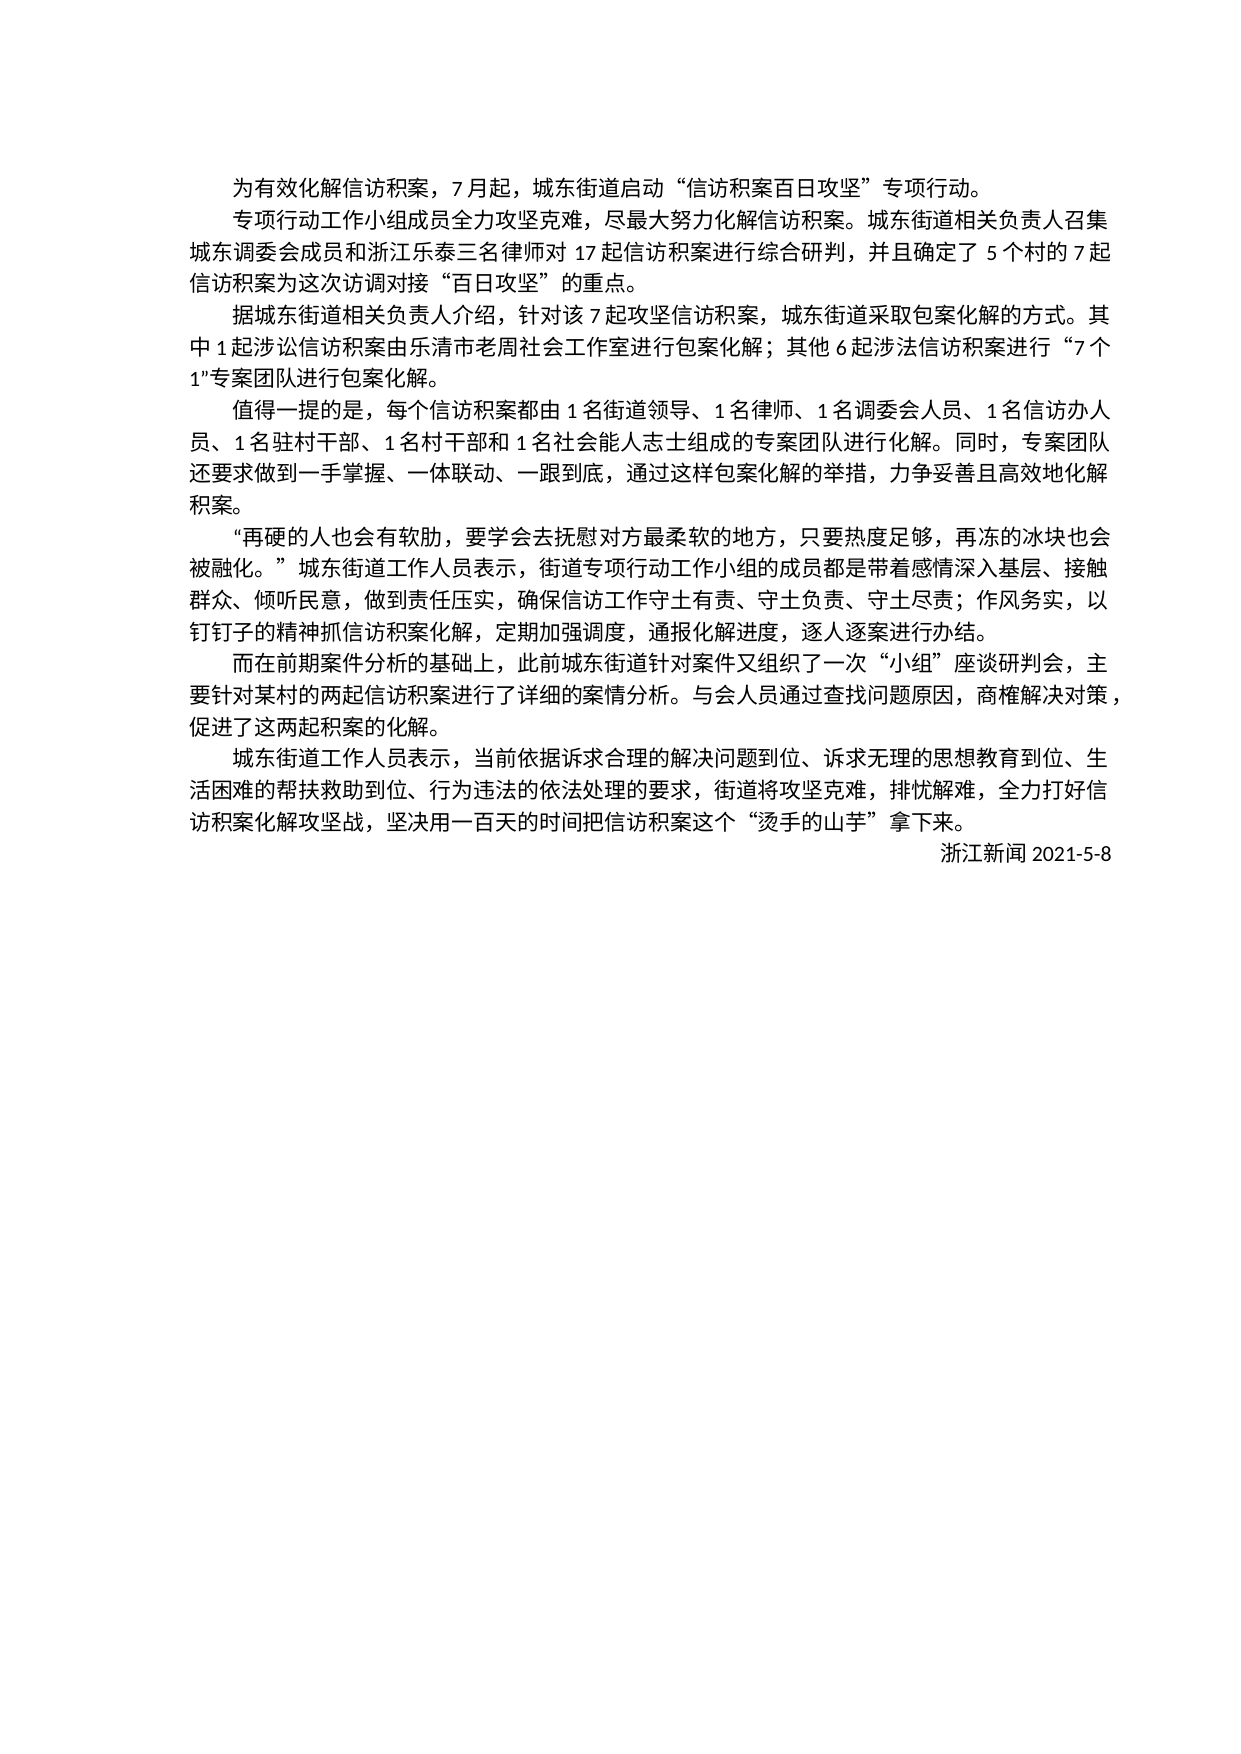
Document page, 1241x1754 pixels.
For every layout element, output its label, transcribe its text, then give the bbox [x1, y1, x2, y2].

text 浙江新闻2021-5-8 [189, 836, 1111, 868]
text 而在前期案件分析的基础上，此前城东街道针对案件又组织了一次“小组”座谈研判会，主要针对某村的两起信访积案进行了详细的案情分析。与会人员通过查找问题原因，商榷解决对策，促进了这两起积案的化解。 [189, 646, 1111, 741]
text 值得一提的是，每个信访积案都由1名街道领导、1名律师、1名调委会人员、1名信访办人员、1名驻村干部、1名村干部和1名社会能人志士组成的专案团队进行化解。同时，专案团队还要求做到一手掌握、一体联动、一跟到底，通过这样包案化解的举措，力争妥善且高效地化解积案。 [189, 393, 1111, 519]
text 专项行动工作小组成员全力攻坚克难，尽最大努力化解信访积案。城东街道相关负责人召集城东调委会成员和浙江乐泰三名律师对17起信访积案进行综合研判，并且确定了5个村的7起信访积案为这次访调对接“百日攻坚”的重点。 [189, 203, 1111, 298]
text “再硬的人也会有软肋，要学会去抚慰对方最柔软的地方，只要热度足够，再冻的冰块也会被融化。”城东街道工作人员表示，街道专项行动工作小组的成员都是带着感情深入基层、接触群众、倾听民意，做到责任压实，确保信访工作守土有责、守土负责、守土尽责；作风务实，以钉钉子的精神抓信访积案化解，定期加强调度，通报化解进度，逐人逐案进行办结。 [189, 519, 1111, 646]
text 据城东街道相关负责人介绍，针对该7起攻坚信访积案，城东街道采取包案化解的方式。其中1起涉讼信访积案由乐清市老周社会工作室进行包案化解；其他6起涉法信访积案进行“7个1”专案团队进行包案化解。 [189, 298, 1111, 393]
text 为有效化解信访积案，7月起，城东街道启动“信访积案百日攻坚”专项行动。 [189, 171, 1111, 203]
text 城东街道工作人员表示，当前依据诉求合理的解决问题到位、诉求无理的思想教育到位、生活困难的帮扶救助到位、行为违法的依法处理的要求，街道将攻坚克难，排忧解难，全力打好信访积案化解攻坚战，坚决用一百天的时间把信访积案这个“烫手的山芋”拿下来。 [189, 741, 1111, 836]
